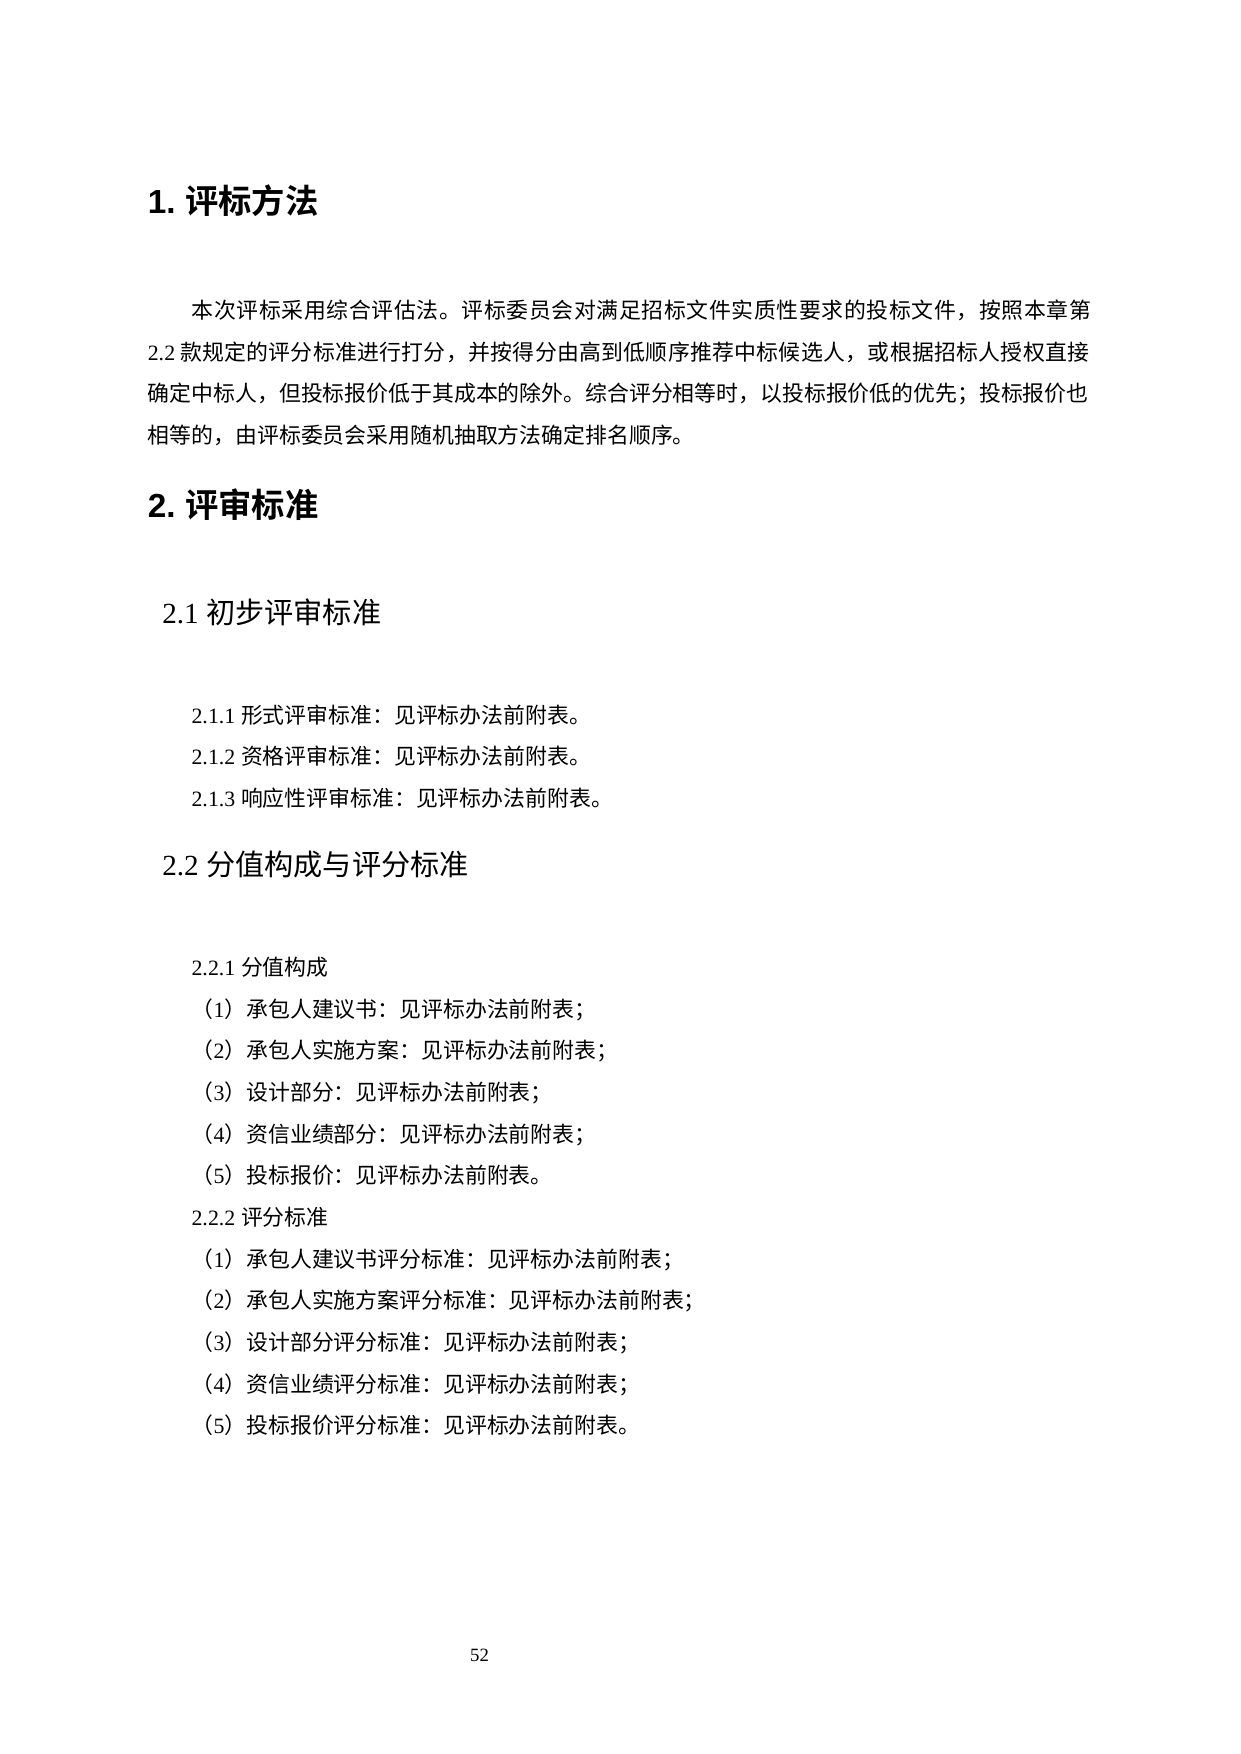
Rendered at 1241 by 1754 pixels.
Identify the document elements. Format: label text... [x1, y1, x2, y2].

text 2.2.2 评分标准 [148, 1192, 1092, 1234]
text （4）资信业绩评分标准：见评标办法前附表； [148, 1359, 1092, 1400]
text （3）设计部分：见评标办法前附表； [148, 1067, 1092, 1109]
text 1. 评标方法 [148, 175, 1092, 223]
text 2.1 初步评审标准 [148, 589, 1092, 632]
text （3）设计部分评分标准：见评标办法前附表； [148, 1317, 1092, 1359]
text 2.1.1 形式评审标准：见评标办法前附表。 [148, 690, 1092, 731]
text （2）承包人实施方案评分标准：见评标办法前附表； [148, 1275, 1092, 1317]
text 2.2 分值构成与评分标准 [148, 842, 1092, 884]
text （1）承包人建议书评分标准：见评标办法前附表； [148, 1234, 1092, 1275]
text （2）承包人实施方案：见评标办法前附表； [148, 1025, 1092, 1067]
text （5）投标报价评分标准：见评标办法前附表。 [148, 1400, 1092, 1442]
text （4）资信业绩部分：见评标办法前附表； [148, 1109, 1092, 1150]
text 2. 评审标准 [148, 479, 1092, 527]
text 本次评标采用综合评估法。评标委员会对满足招标文件实质性要求的投标文件，按照本章第2.2款规定的评分标准进行打分，并按得分由高到低顺序推荐中标候选人，或根据招标人授权直接确定中标人，但投标报价低于其成本的除外。综合评分相等时，以投标报价低的优先；投标报价也相等的，由评标委员会采用随机抽取方法确定排名顺序。 [148, 285, 1092, 452]
text （5）投标报价：见评标办法前附表。 [148, 1150, 1092, 1192]
text 2.2.1 分值构成 [148, 942, 1092, 984]
text （1）承包人建议书：见评标办法前附表； [148, 984, 1092, 1025]
text 2.1.3 响应性评审标准：见评标办法前附表。 [148, 773, 1092, 815]
text 2.1.2 资格评审标准：见评标办法前附表。 [148, 731, 1092, 773]
